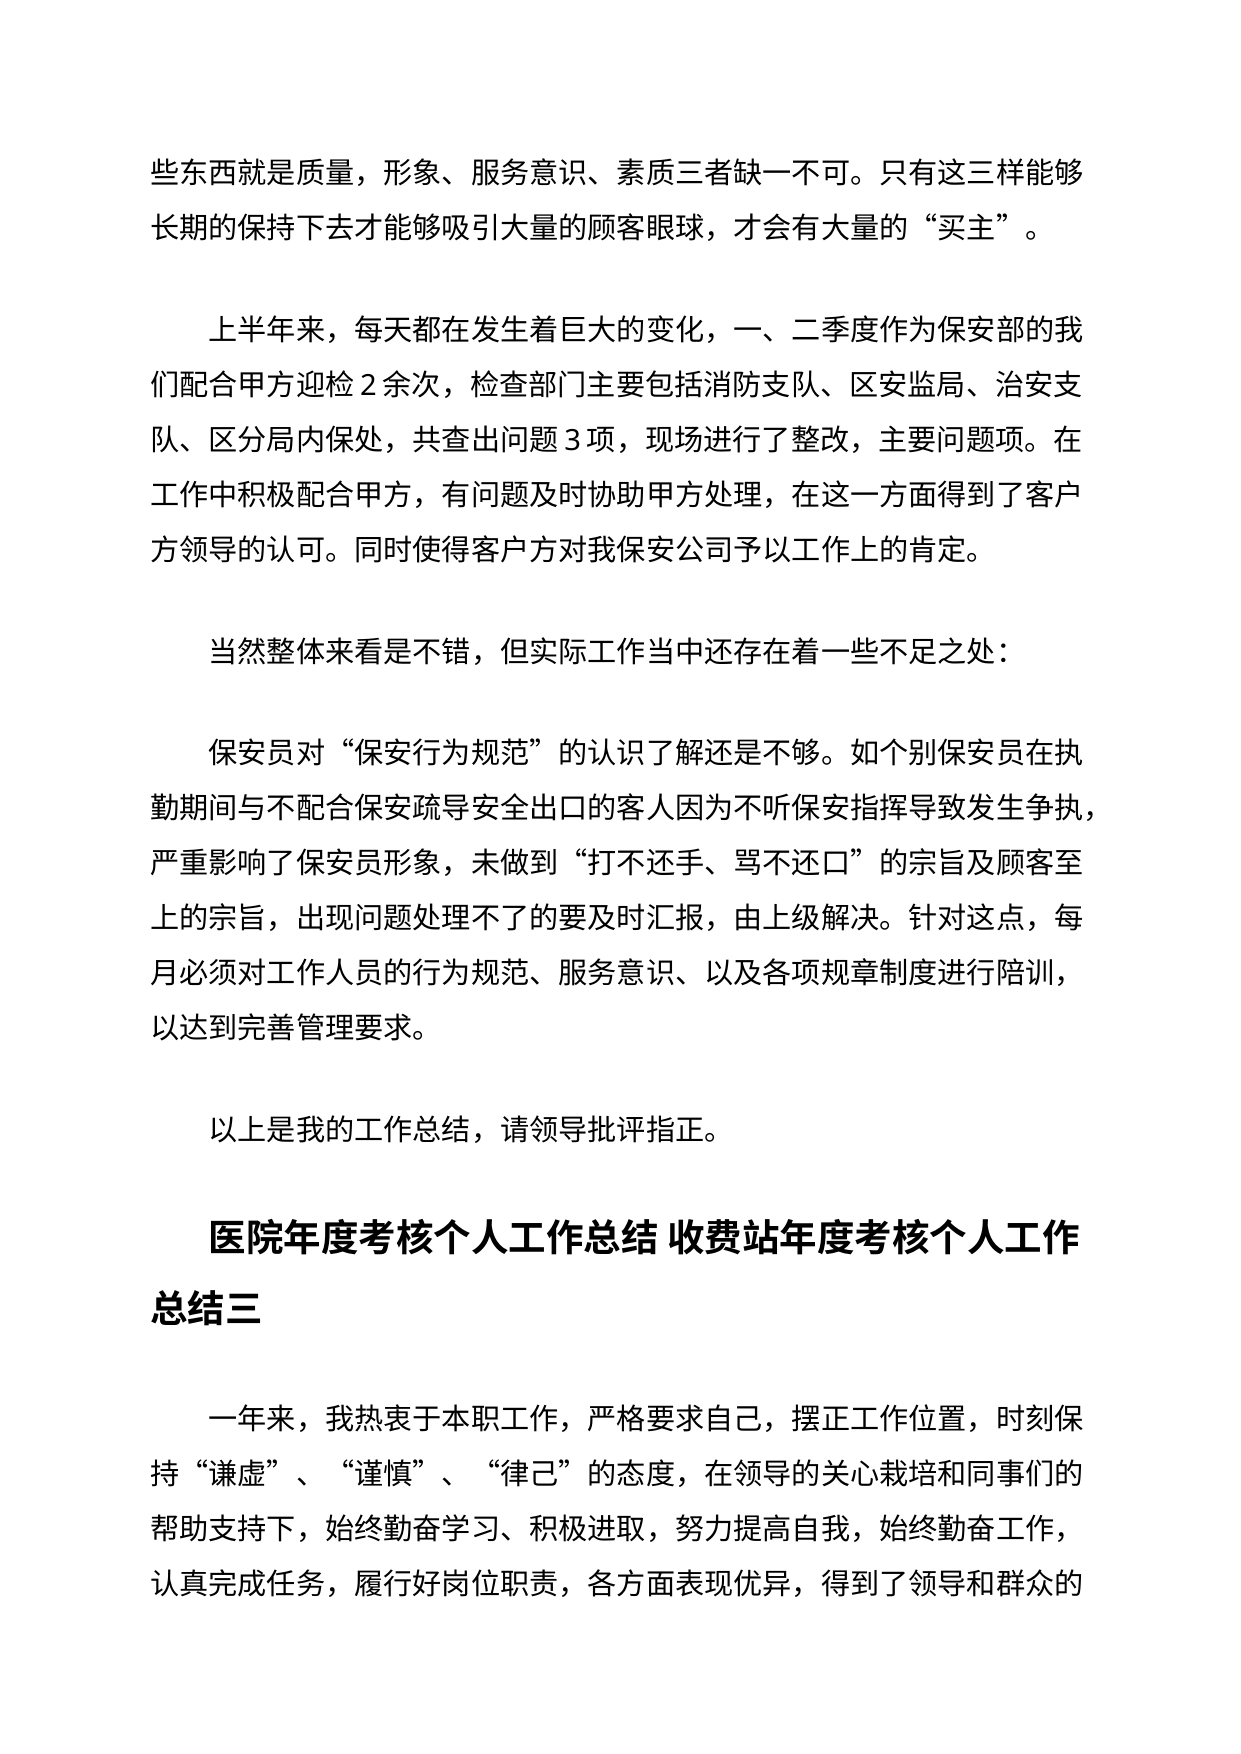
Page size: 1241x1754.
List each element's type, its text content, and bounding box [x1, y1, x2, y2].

text 上半年来，每天都在发生着巨大的变化，一、二季度作为保安部的我们配合甲方迎检2余次，检查部门主要包括消防支队、区安监局、治安支队、区分局内保处，共查出问题3项，现场进行了整改，主要问题项。在工作中积极配合甲方，有问题及时协助甲方处理，在这一方面得到了客户方领导的认可。同时使得客户方对我保安公司予以工作上的肯定。 [150, 307, 1090, 569]
text 以上是我的工作总结，请领导批评指正。 [150, 1106, 1090, 1148]
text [150, 150, 1090, 247]
text 当然整体来看是不错，但实际工作当中还存在着一些不足之处： [150, 628, 1090, 671]
text 医院年度考核个人工作总结 收费站年度考核个人工作总结三 [150, 1208, 1090, 1333]
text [150, 1396, 1090, 1603]
text 保安员对“保安行为规范”的认识了解还是不够。如个别保安员在执勤期间与不配合保安疏导安全出口的客人因为不听保安指挥导致发生争执，严重影响了保安员形象，未做到“打不还手、骂不还口”的宗旨及顾客至上的宗旨，出现问题处理不了的要及时汇报，由上级解决。针对这点，每月必须对工作人员的行为规范、服务意识、以及各项规章制度进行陪训，以达到完善管理要求。 [150, 730, 1090, 1047]
